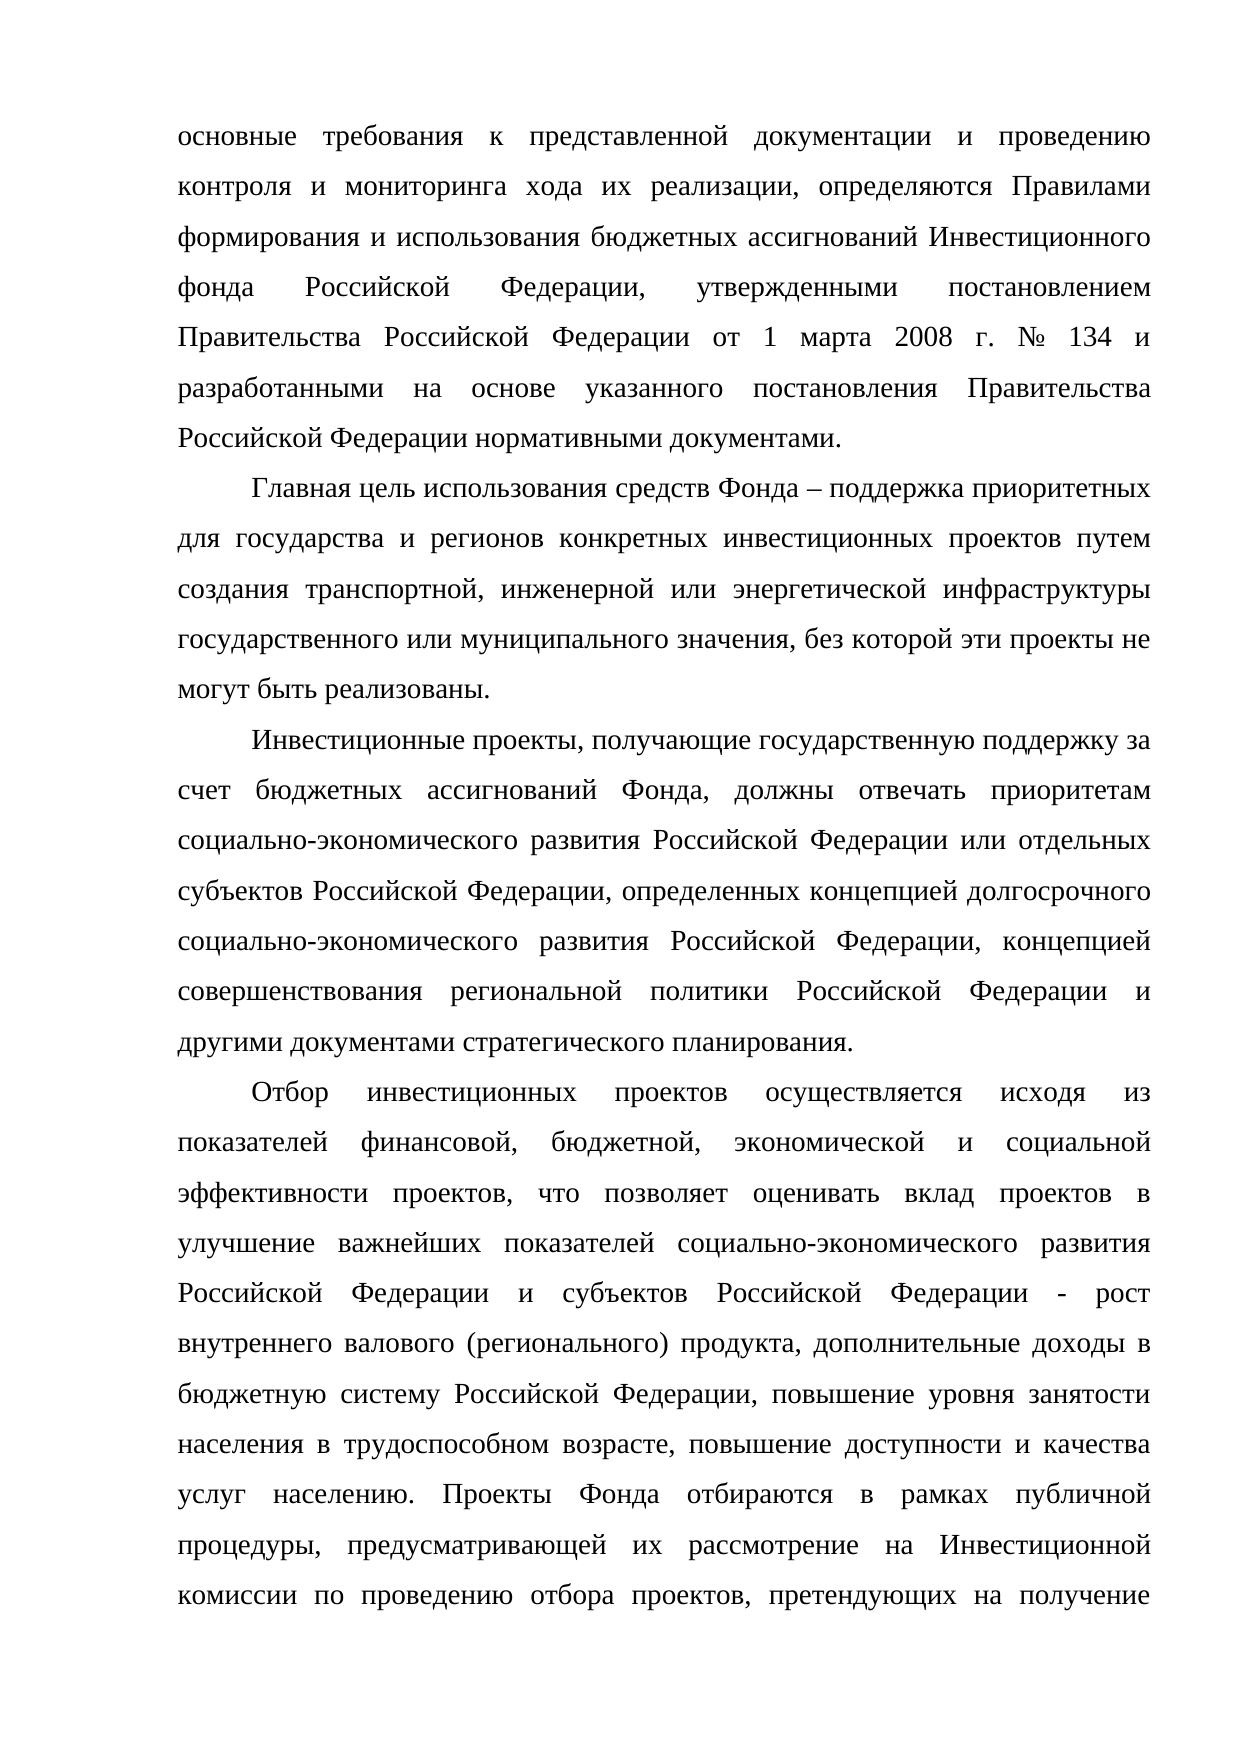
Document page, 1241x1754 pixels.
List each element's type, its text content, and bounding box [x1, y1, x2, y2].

text Главная цель использования средств Фонда – поддержка приоритетных для государства и регионов конкретных инвестиционных проектов путем создания транспортной, инженерной или энергетической инфраструктуры государственного или муниципального значения, без которой эти проекты не могут быть реализованы. [177, 470, 1152, 705]
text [177, 1074, 1152, 1611]
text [177, 118, 1152, 453]
text Инвестиционные проекты, получающие государственную поддержку за счет бюджетных ассигнований Фонда, должны отвечать приоритетам социально-экономического развития Российской Федерации или отдельных субъектов Российской Федерации, определенных концепцией долгосрочного социально-экономического развития Российской Федерации, концепцией совершенствования региональной политики Российской Федерации и другими документами стратегического планирования. [177, 722, 1152, 1057]
